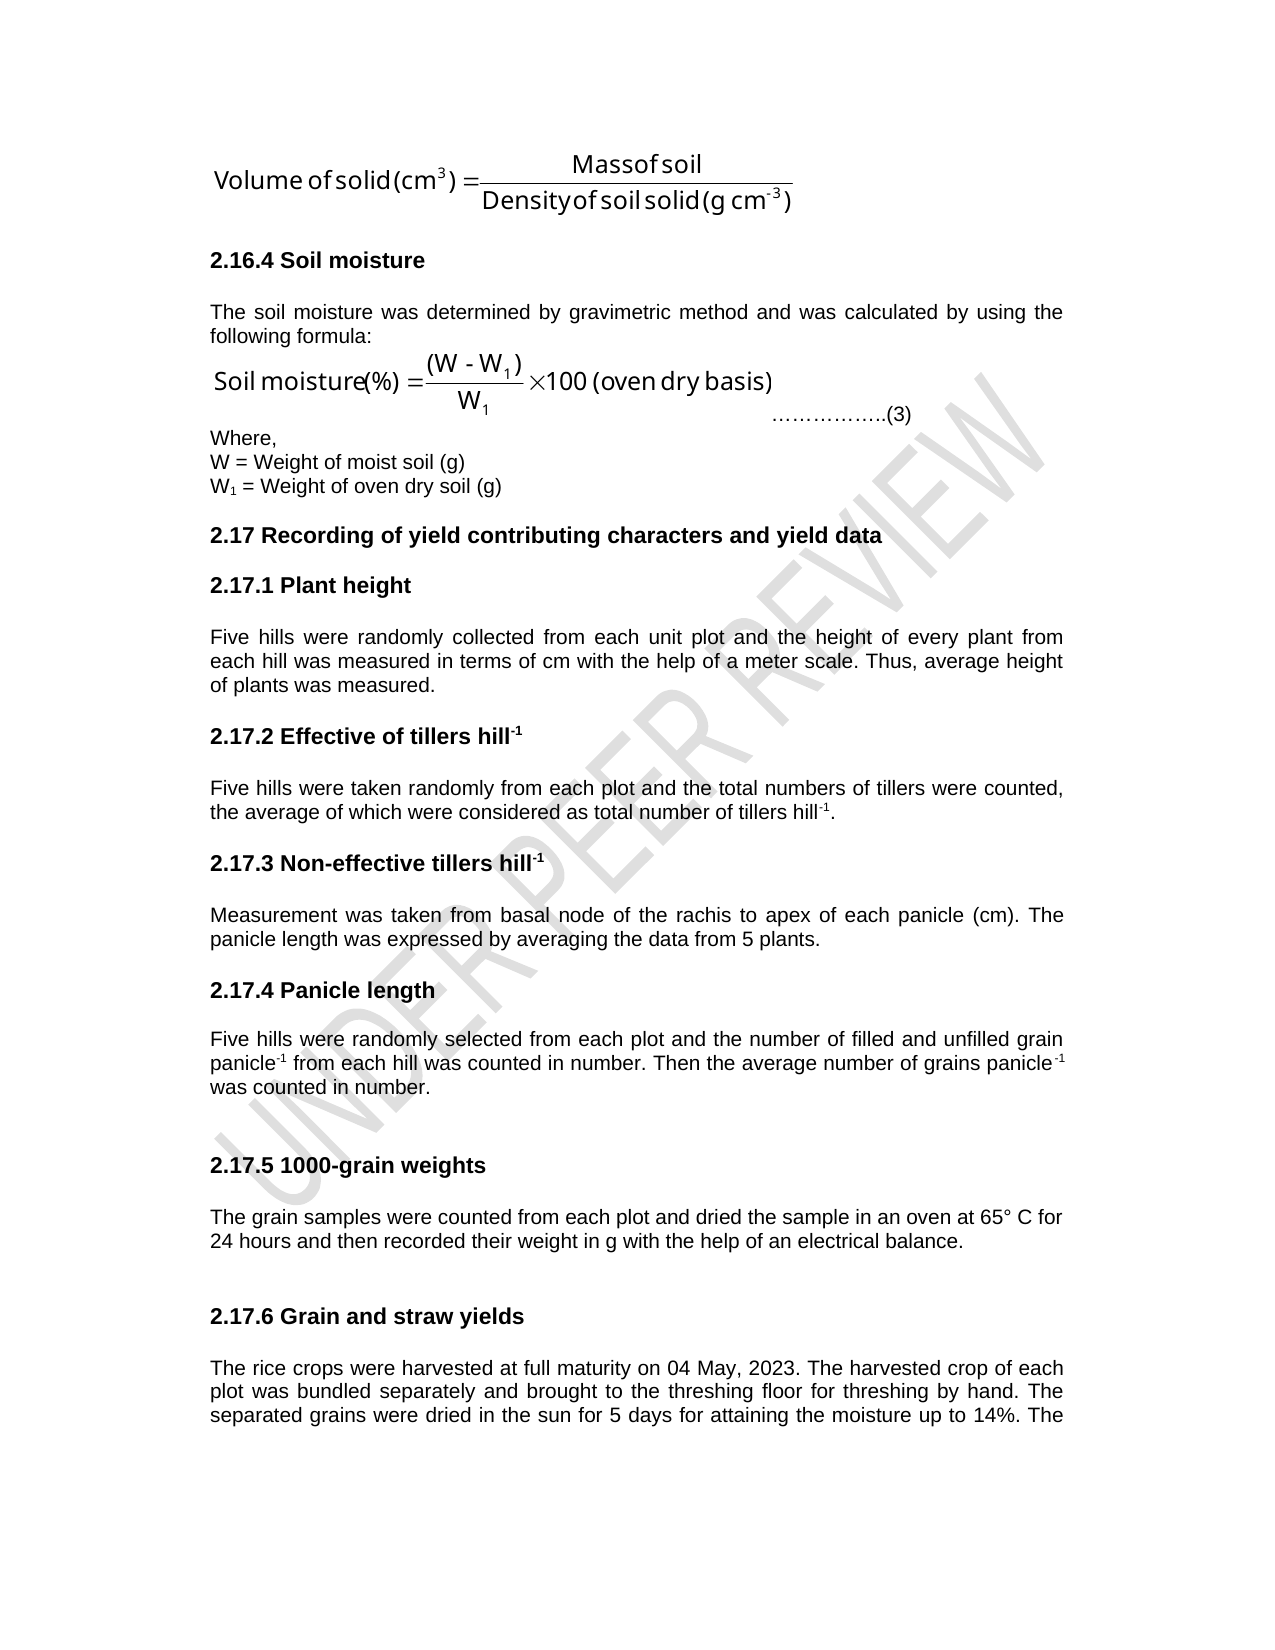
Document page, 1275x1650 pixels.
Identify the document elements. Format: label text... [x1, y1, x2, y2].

text 2.17 Recording of yield contributing characters and yield data [210, 522, 1065, 548]
text 2.16.4 Soil moisture [210, 247, 1065, 273]
text The grain samples were counted from each plot and dried the sample in an oven at 65° C for 24 hours and then recorded their weight in g with the help of an electrical balance. [210, 1204, 1065, 1252]
text Measurement was taken from basal node of the rachis to apex of each panicle (cm). The panicle length was expressed by averaging the data from 5 plants. [210, 903, 1065, 951]
text Where, [210, 426, 1065, 450]
text 2.17.5 1000-grain weights [210, 1152, 1065, 1178]
text 2.17.4 Panicle length [210, 977, 1065, 1003]
text W1 = Weight of oven dry soil (g) [210, 474, 1065, 498]
text ……………..(3) [210, 348, 1065, 426]
text Five hills were taken randomly from each plot and the total numbers of tillers were counted, the average of which were considered as total number of tillers hill-1. [210, 776, 1065, 823]
text Five hills were randomly collected from each unit plot and the height of every plant from each hill was measured in terms of cm with the help of a meter scale. Thus, average height of plants was measured. [210, 625, 1065, 697]
text 2.17.6 Grain and straw yields [210, 1303, 1065, 1329]
text 2.17.2 Effective of tillers hill-1 [210, 723, 1065, 749]
text 2.17.1 Plant height [210, 572, 1065, 598]
text 2.17.3 Non-effective tillers hill-1 [210, 850, 1065, 876]
text The soil moisture was determined by gravimetric method and was calculated by using the following formula: [210, 300, 1065, 348]
text Five hills were randomly selected from each plot and the number of filled and unfilled grain panicle-1 from each hill was counted in number. Then the average number of grains panicle-1 was counted in number. [210, 1027, 1065, 1099]
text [210, 1355, 1065, 1427]
text W = Weight of moist soil (g) [210, 450, 1065, 474]
